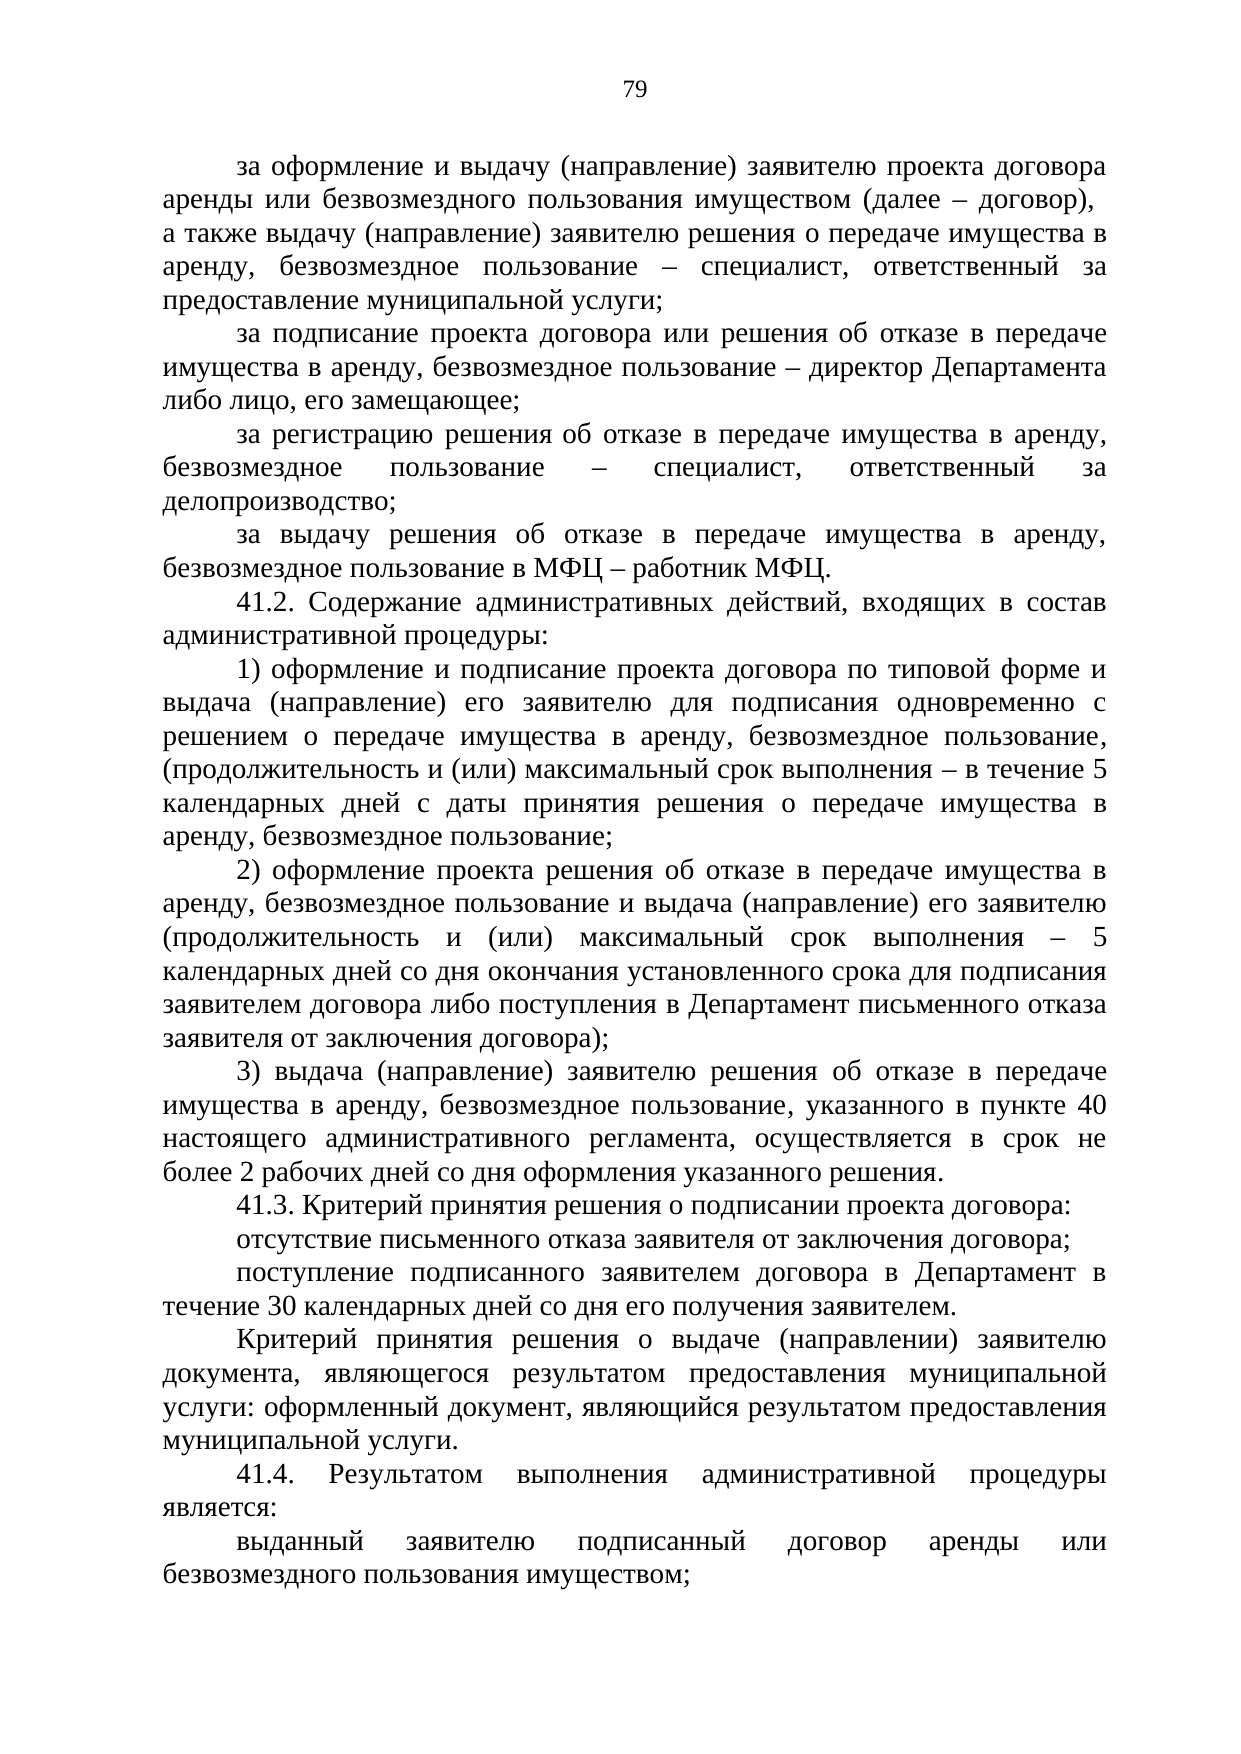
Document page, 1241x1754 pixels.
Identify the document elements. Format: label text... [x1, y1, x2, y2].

text 3) выдача (направление) заявителю решения об отказе в передаче имущества в аренду, безвозмездное пользование, указанного в пункте 40 настоящего административного регламента, осуществляется в срок не более 2 рабочих дней со дня оформления указанного решения. [162, 1053, 1107, 1187]
text за регистрацию решения об отказе в передаче имущества в аренду, безвозмездное пользование – специалист, ответственный за делопроизводство; [162, 416, 1107, 517]
text 1) оформление и подписание проекта договора по типовой форме и выдача (направление) его заявителю для подписания одновременно с решением о передаче имущества в аренду, безвозмездное пользование, (продолжительность и (или) максимальный срок выполнения – в течение 5 календарных дней с даты принятия решения о передаче имущества в аренду, безвозмездное пользование; [162, 651, 1107, 852]
text 2) оформление проекта решения об отказе в передаче имущества в аренду, безвозмездное пользование и выдача (направление) его заявителю (продолжительность и (или) максимальный срок выполнения – 5 календарных дней со дня окончания установленного срока для подписания заявителем договора либо поступления в Департамент письменного отказа заявителя от заключения договора); [162, 852, 1107, 1053]
text 41.4. Результатом выполнения административной процедуры является: [162, 1456, 1107, 1523]
text за подписание проекта договора или решения об отказе в передаче имущества в аренду, безвозмездное пользование – директор Департамента либо лицо, его замещающее; [162, 315, 1107, 416]
text отсутствие письменного отказа заявителя от заключения договора; [162, 1221, 1107, 1254]
text за оформление и выдачу (направление) заявителю проекта договора аренды или безвозмездного пользования имуществом (далее – договор), а также выдачу (направление) заявителю решения о передаче имущества в аренду, безвозмездное пользование – специалист, ответственный за предоставление муниципальной услуги; [162, 148, 1107, 315]
text 41.2. Содержание административных действий, входящих в состав административной процедуры: [162, 584, 1107, 651]
text 41.3. Критерий принятия решения о подписании проекта договора: [162, 1187, 1107, 1221]
text поступление подписанного заявителем договора в Департамент в течение 30 календарных дней со дня его получения заявителем. [162, 1254, 1107, 1322]
text за выдачу решения об отказе в передаче имущества в аренду, безвозмездное пользование в МФЦ – работник МФЦ. [162, 517, 1107, 584]
text Критерий принятия решения о выдаче (направлении) заявителю документа, являющегося результатом предоставления муниципальной услуги: оформленный документ, являющийся результатом предоставления муниципальной услуги. [162, 1322, 1107, 1456]
text выданный заявителю подписанный договор аренды или безвозмездного пользования имуществом; [162, 1523, 1107, 1590]
